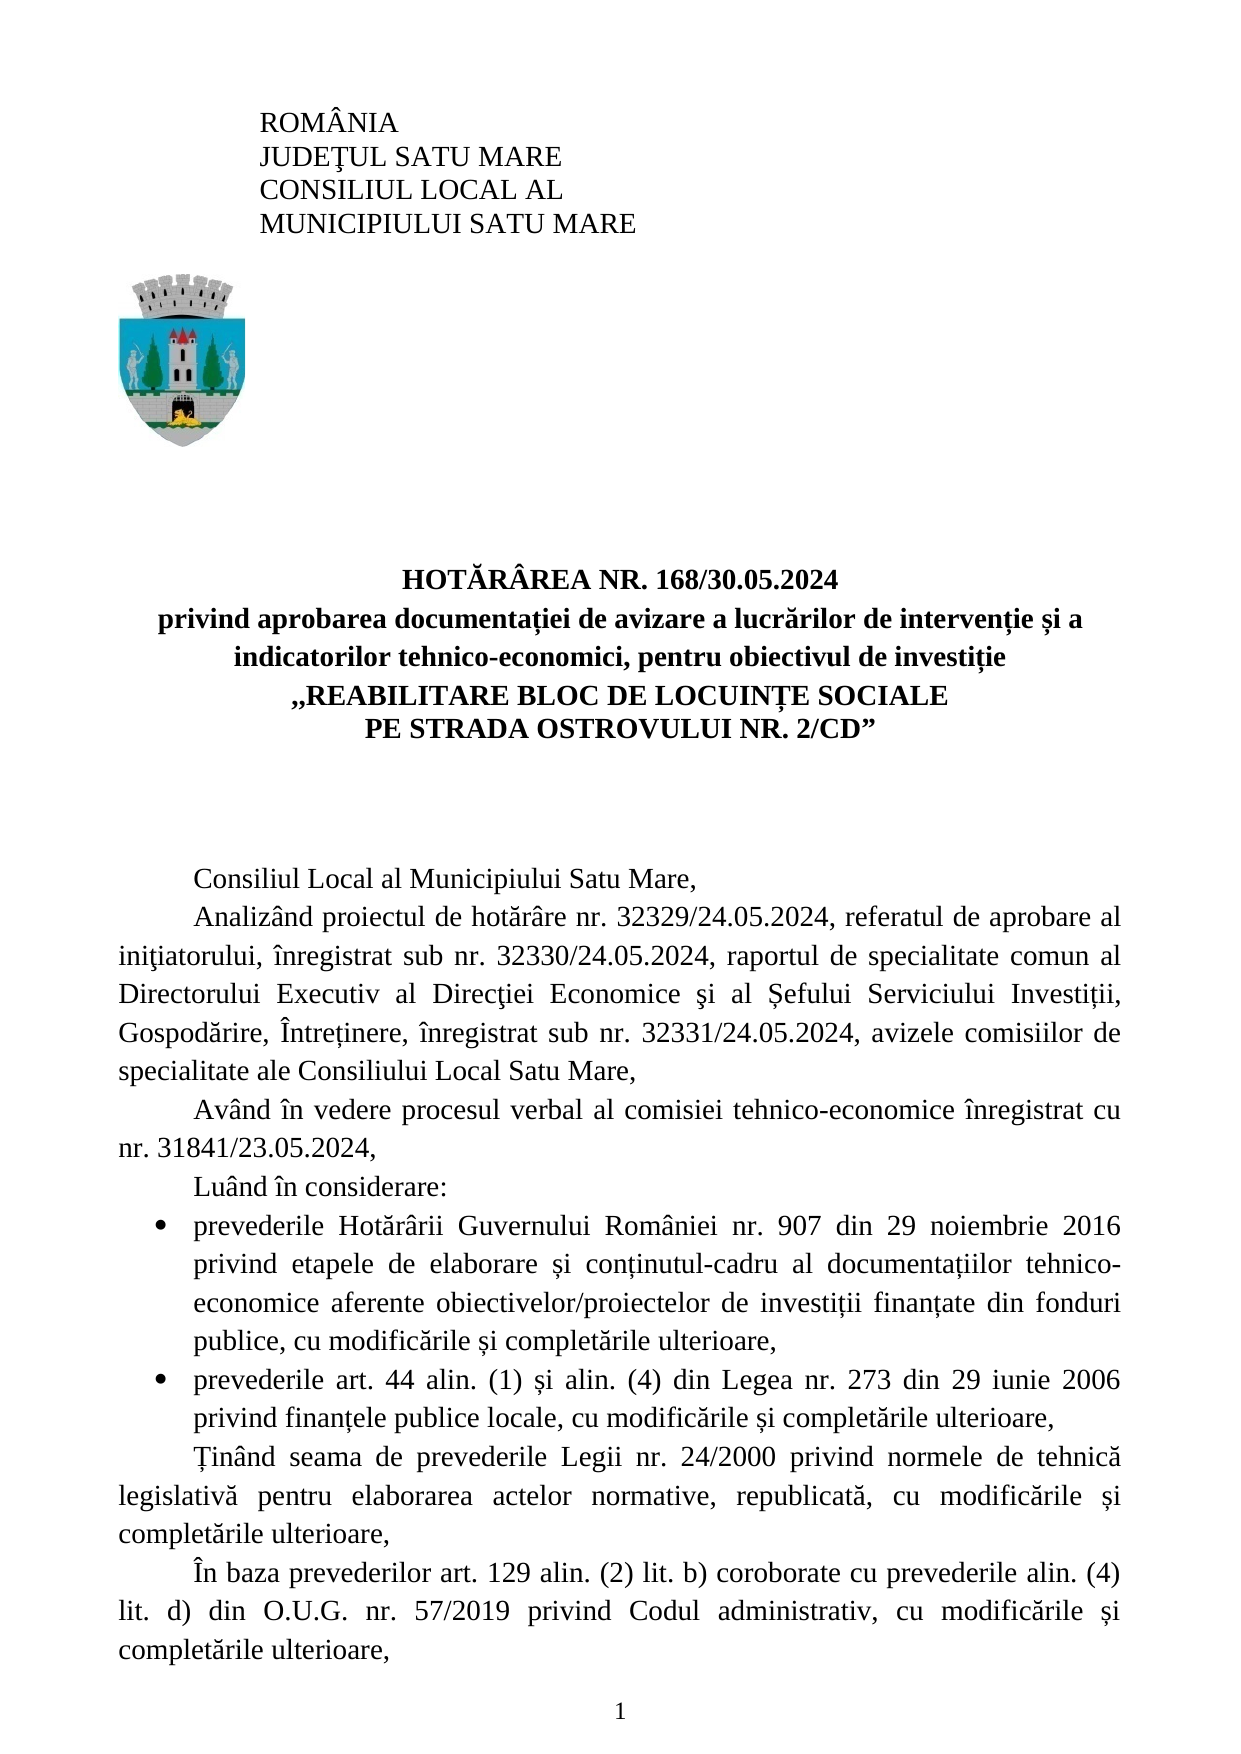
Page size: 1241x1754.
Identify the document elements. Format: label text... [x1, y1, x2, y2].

text Analizând proiectul de hotărâre nr. 32329/24.05.2024, referatul de aprobare al iniţiatorului, înregistrat sub nr. 32330/24.05.2024, raportul de specialitate comun al Directorului Executiv al Direcţiei Economice şi al Șefului Serviciului Investiții, Gospodărire, Întreținere, înregistrat sub nr. 32331/24.05.2024, avizele comisiilor de specialitate ale Consiliului Local Satu Mare, [118, 899, 1122, 1087]
text Consiliul Local al Municipiului Satu Mare, [118, 861, 1122, 894]
text HOTĂRÂREA NR. 168/30.05.2024 [118, 562, 1122, 596]
text ,,REABILITARE BLOC DE LOCUINȚE SOCIALE [118, 678, 1122, 712]
list prevederile art. 44 alin. (1) și alin. (4) din Legea nr. 273 din 29 iunie 2006 privind finanțele publice locale, cu modificările și completările ulterioare, [156, 1362, 1122, 1434]
list prevederile Hotărârii Guvernului României nr. 907 din 29 noiembrie 2016 privind etapele de elaborare și conținutul-cadru al documentațiilor tehnico-economice aferente obiectivelor/proiectelor de investiții finanțate din fonduri publice, cu modificările și completările ulterioare, [156, 1208, 1122, 1357]
picture [118, 274, 246, 447]
text PE STRADA OSTROVULUI NR. 2/CD” [118, 712, 1122, 745]
text Ținând seama de prevederile Legii nr. 24/2000 privind normele de tehnică legislativă pentru elaborarea actelor normative, republicată, cu modificările și completările ulterioare, [118, 1439, 1122, 1550]
text În baza prevederilor art. 129 alin. (2) lit. b) coroborate cu prevederile alin. (4) lit. d) din O.U.G. nr. 57/2019 privind Codul administrativ, cu modificările și completările ulterioare, [118, 1555, 1122, 1665]
text Luând în considerare: [118, 1169, 1122, 1203]
text Având în vedere procesul verbal al comisiei tehnico-economice înregistrat cu nr. 31841/23.05.2024, [118, 1092, 1122, 1164]
text privind aprobarea documentației de avizare a lucrărilor de intervenție și a indicatorilor tehnico-economici, pentru obiectivul de investiție [118, 601, 1122, 673]
